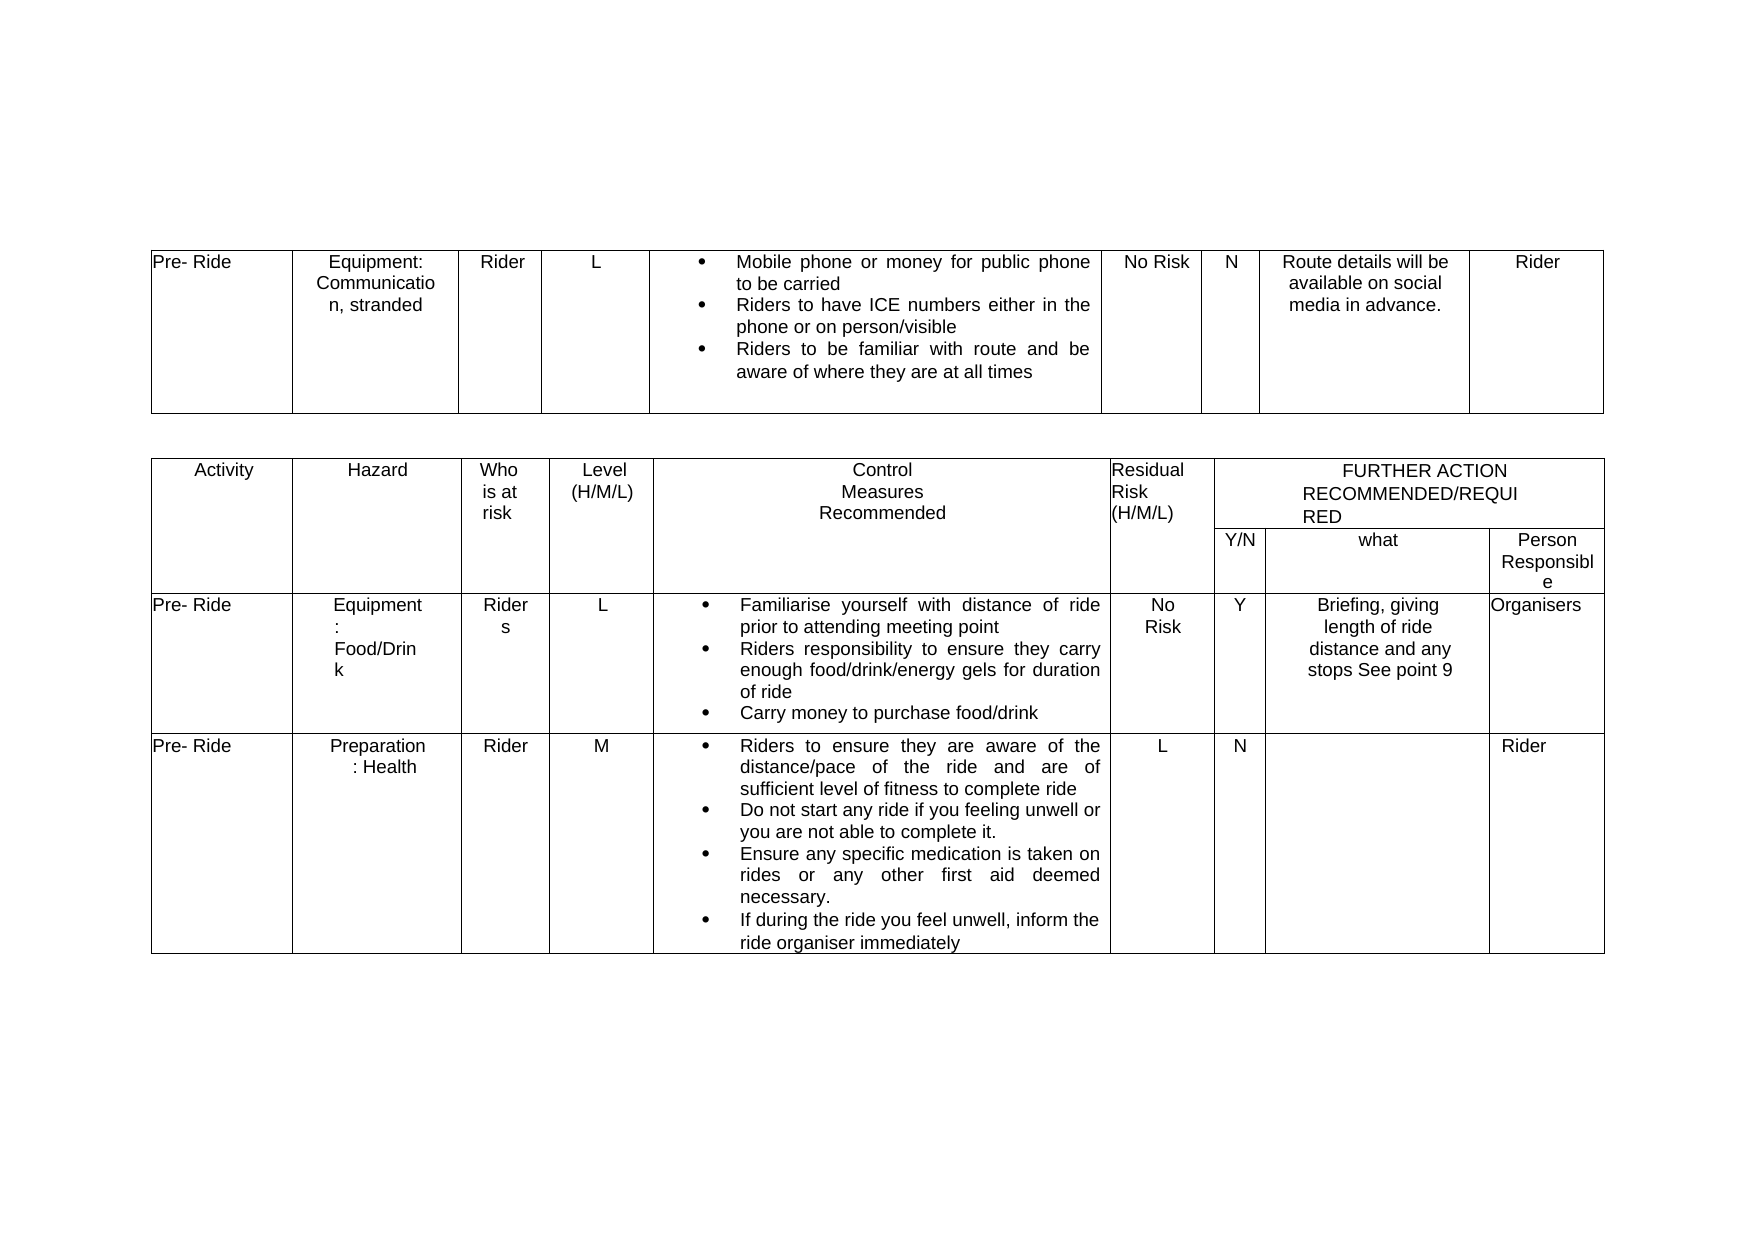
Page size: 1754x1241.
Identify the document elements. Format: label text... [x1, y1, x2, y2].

table_header Activity [152, 459, 292, 593]
table_cell Pre- Ride [152, 734, 292, 953]
table_header Control Measures Recommended [654, 459, 1110, 593]
table_header Level (H/M/L) [550, 459, 653, 593]
table_cell [1266, 734, 1489, 953]
table_cell Rider [462, 734, 549, 953]
table_header Equipment: Communication, stranded [293, 251, 458, 413]
table_header Who is at risk [462, 459, 549, 593]
table_cell Y/N [1215, 529, 1265, 593]
table_header Residual Risk (H/M/L) [1111, 459, 1214, 593]
table_cell what [1266, 529, 1489, 593]
table_cell Person Responsible [1490, 529, 1604, 593]
table_header Pre- Ride [152, 251, 292, 413]
table_cell Preparation: Health [293, 734, 461, 953]
table_cell N [1215, 734, 1265, 953]
table_header No Risk [1102, 251, 1201, 413]
table_header L [542, 251, 649, 413]
table_cell Rider [1490, 734, 1604, 953]
table_cell Riders [462, 594, 549, 733]
table_cell Riders to ensure they are aware of the distance/pace of the ride and are of sufficient level of fitness to complete ride Do not start any ride if you feeling unwell or you are not able to complete it. Ensure any specific medication is taken on rides or any other first aid deemed necessary. If during the ride you feel unwell, inform the ride organiser immediately [654, 734, 1110, 953]
table_header Rider [459, 251, 541, 413]
table_cell Pre- Ride [152, 594, 292, 733]
table_header Route details will be available on social media in advance. [1260, 251, 1469, 413]
table_cell No Risk [1111, 594, 1214, 733]
table_cell L [1111, 734, 1214, 953]
table_header Hazard [293, 459, 461, 593]
table_cell Organisers [1490, 594, 1604, 733]
table_header Rider [1470, 251, 1603, 413]
table_cell Familiarise yourself with distance of ride prior to attending meeting point Riders responsibility to ensure they carry enough food/drink/energy gels for duration of ride Carry money to purchase food/drink [654, 594, 1110, 733]
table_cell M [550, 734, 653, 953]
table_cell Briefing, giving length of ride distance and any stops See point 9 [1266, 594, 1489, 733]
table_header Mobile phone or money for public phone to be carried Riders to have ICE numbers either in the phone or on person/visible Riders to be familiar with route and be aware of where they are at all times [650, 251, 1101, 413]
table_header N [1202, 251, 1259, 413]
table_header FURTHER ACTION RECOMMENDED/REQUIRED [1215, 459, 1604, 528]
table_cell L [550, 594, 653, 733]
table_cell Y [1215, 594, 1265, 733]
table_cell Equipment: Food/Drink [293, 594, 461, 733]
